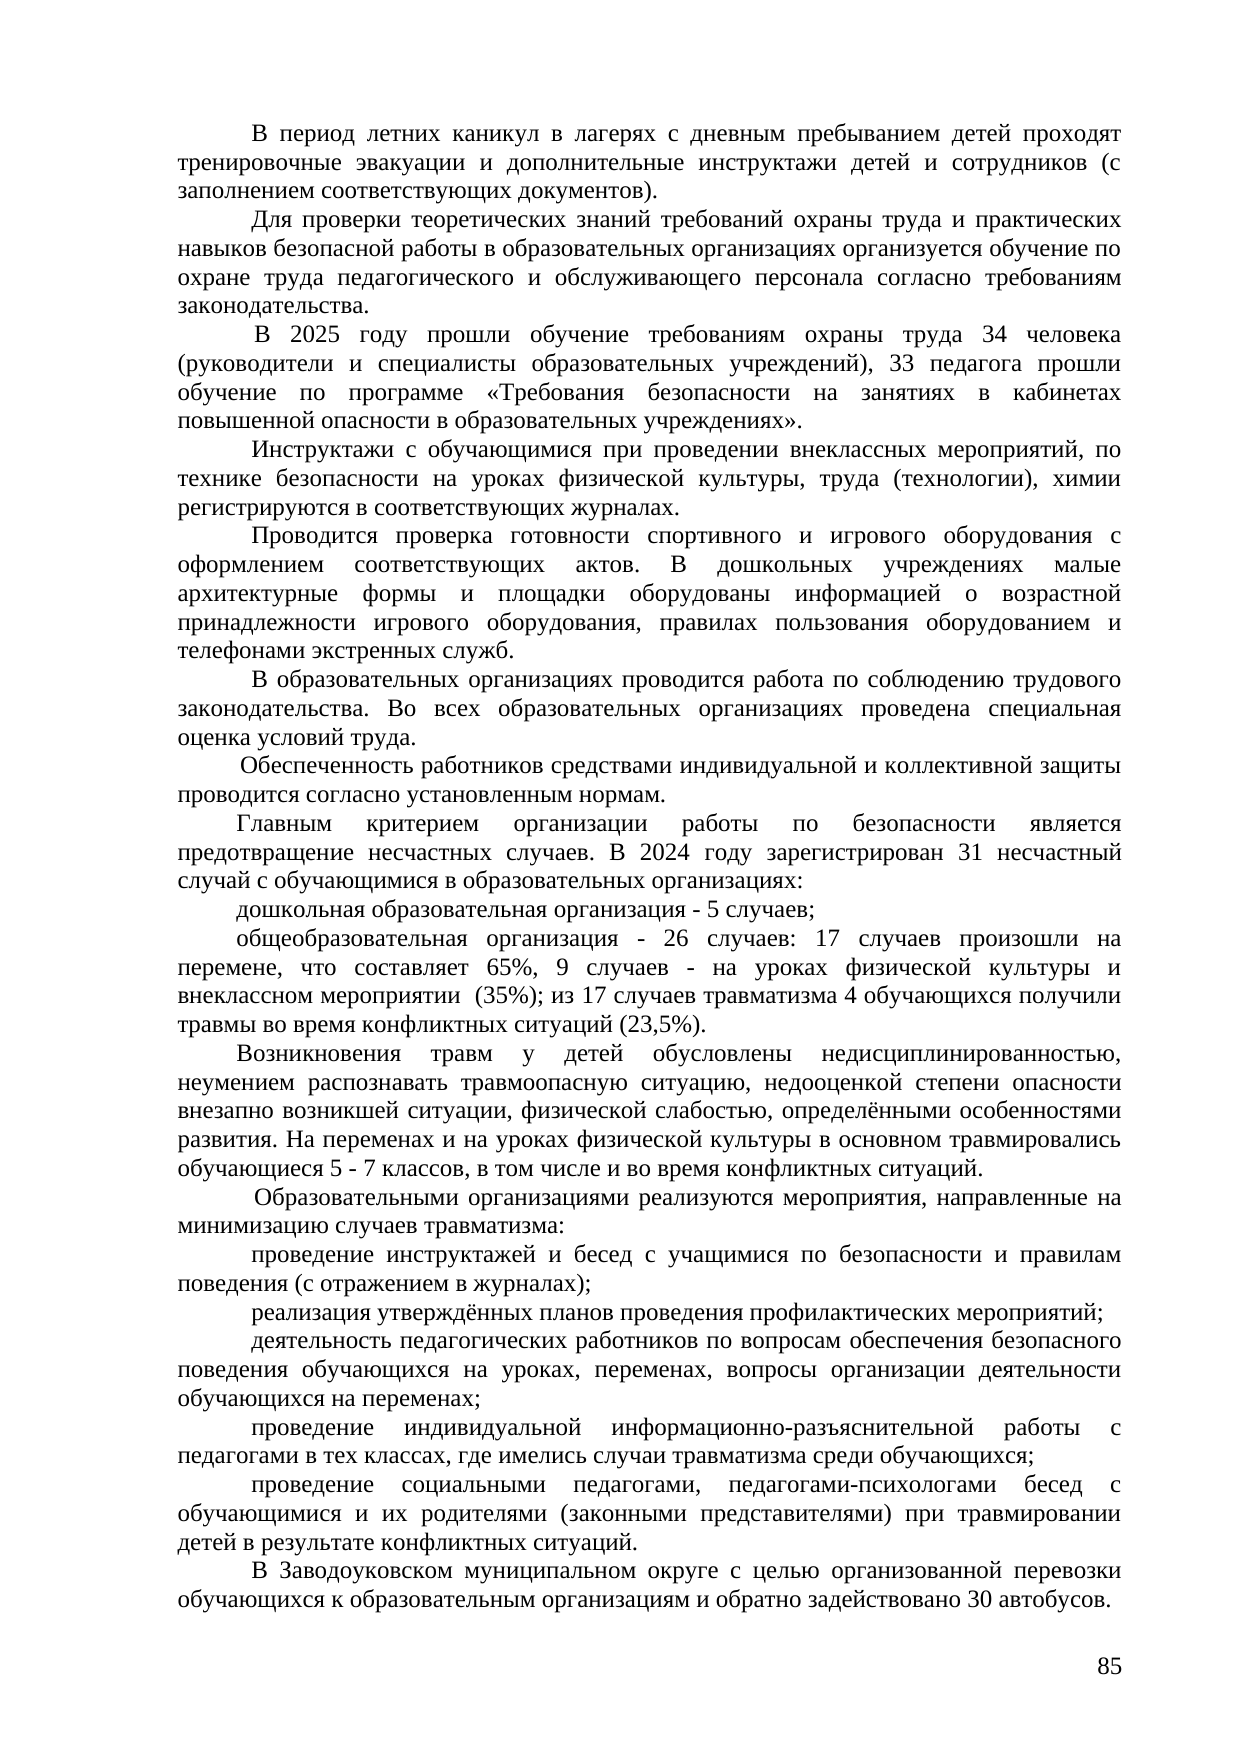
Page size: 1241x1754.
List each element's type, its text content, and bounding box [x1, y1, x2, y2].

text Инструктажи с обучающимися при проведении внеклассных мероприятий, по технике безопасности на уроках физической культуры, труда (технологии), химии регистрируются в соответствующих журналах. [177, 434, 1122, 521]
text реализация утверждённых планов проведения профилактических мероприятий; [177, 1297, 1122, 1326]
text Проводится проверка готовности спортивного и игрового оборудования с оформлением соответствующих актов. В дошкольных учреждениях малые архитектурные формы и площадки оборудованы информацией о возрастной принадлежности игрового оборудования, правилах пользования оборудованием и телефонами экстренных служб. [177, 521, 1122, 664]
text В период летних каникул в лагерях с дневным пребыванием детей проходят тренировочные эвакуации и дополнительные инструктажи детей и сотрудников (с заполнением соответствующих документов). [177, 118, 1122, 204]
text Для проверки теоретических знаний требований охраны труда и практических навыков безопасной работы в образовательных организациях организуется обучение по охране труда педагогического и обслуживающего персонала согласно требованиям законодательства. [177, 204, 1122, 319]
text В образовательных организациях проводится работа по соблюдению трудового законодательства. Во всех образовательных организациях проведена специальная оценка условий труда. [177, 664, 1122, 751]
text проведение индивидуальной информационно-разъяснительной работы с педагогами в тех классах, где имелись случаи травматизма среди обучающихся; [177, 1412, 1122, 1469]
text деятельность педагогических работников по вопросам обеспечения безопасного поведения обучающихся на уроках, переменах, вопросы организации деятельности обучающихся на переменах; [177, 1326, 1122, 1412]
text Образовательными организациями реализуются мероприятия, направленные на минимизацию случаев травматизма: [177, 1182, 1122, 1239]
text В 2025 году прошли обучение требованиям охраны труда 34 человека (руководители и специалисты образовательных учреждений), 33 педагога прошли обучение по программе «Требования безопасности на занятиях в кабинетах повышенной опасности в образовательных учреждениях». [177, 319, 1122, 434]
text Возникновения травм у детей обусловлены недисциплинированностью, неумением распознавать травмоопасную ситуацию, недооценкой степени опасности внезапно возникшей ситуации, физической слабостью, определёнными особенностями развития. На переменах и на уроках физической культуры в основном травмировались обучающиеся 5 - 7 классов, в том числе и во время конфликтных ситуаций. [177, 1038, 1122, 1182]
text проведение инструктажей и бесед с учащимися по безопасности и правилам поведения (с отражением в журналах); [177, 1239, 1122, 1297]
text Главным критерием организации работы по безопасности является предотвращение несчастных случаев. В 2024 году зарегистрирован 31 несчастный случай с обучающимися в образовательных организациях: [177, 808, 1122, 894]
text проведение социальными педагогами, педагогами-психологами бесед с обучающимися и их родителями (законными представителями) при травмировании детей в результате конфликтных ситуаций. [177, 1469, 1122, 1556]
text Обеспеченность работников средствами индивидуальной и коллективной защиты проводится согласно установленным нормам. [177, 751, 1122, 808]
text В Заводоуковском муниципальном округе с целью организованной перевозки обучающихся к образовательным организациям и обратно задействовано 30 автобусов. [177, 1556, 1122, 1613]
text общеобразовательная организация - 26 случаев: 17 случаев произошли на перемене, что составляет 65%, 9 случаев - на уроках физической культуры и внеклассном мероприятии (35%); из 17 случаев травматизма 4 обучающихся получили травмы во время конфликтных ситуаций (23,5%). [177, 923, 1122, 1038]
text дошкольная образовательная организация - 5 случаев; [177, 894, 1122, 923]
